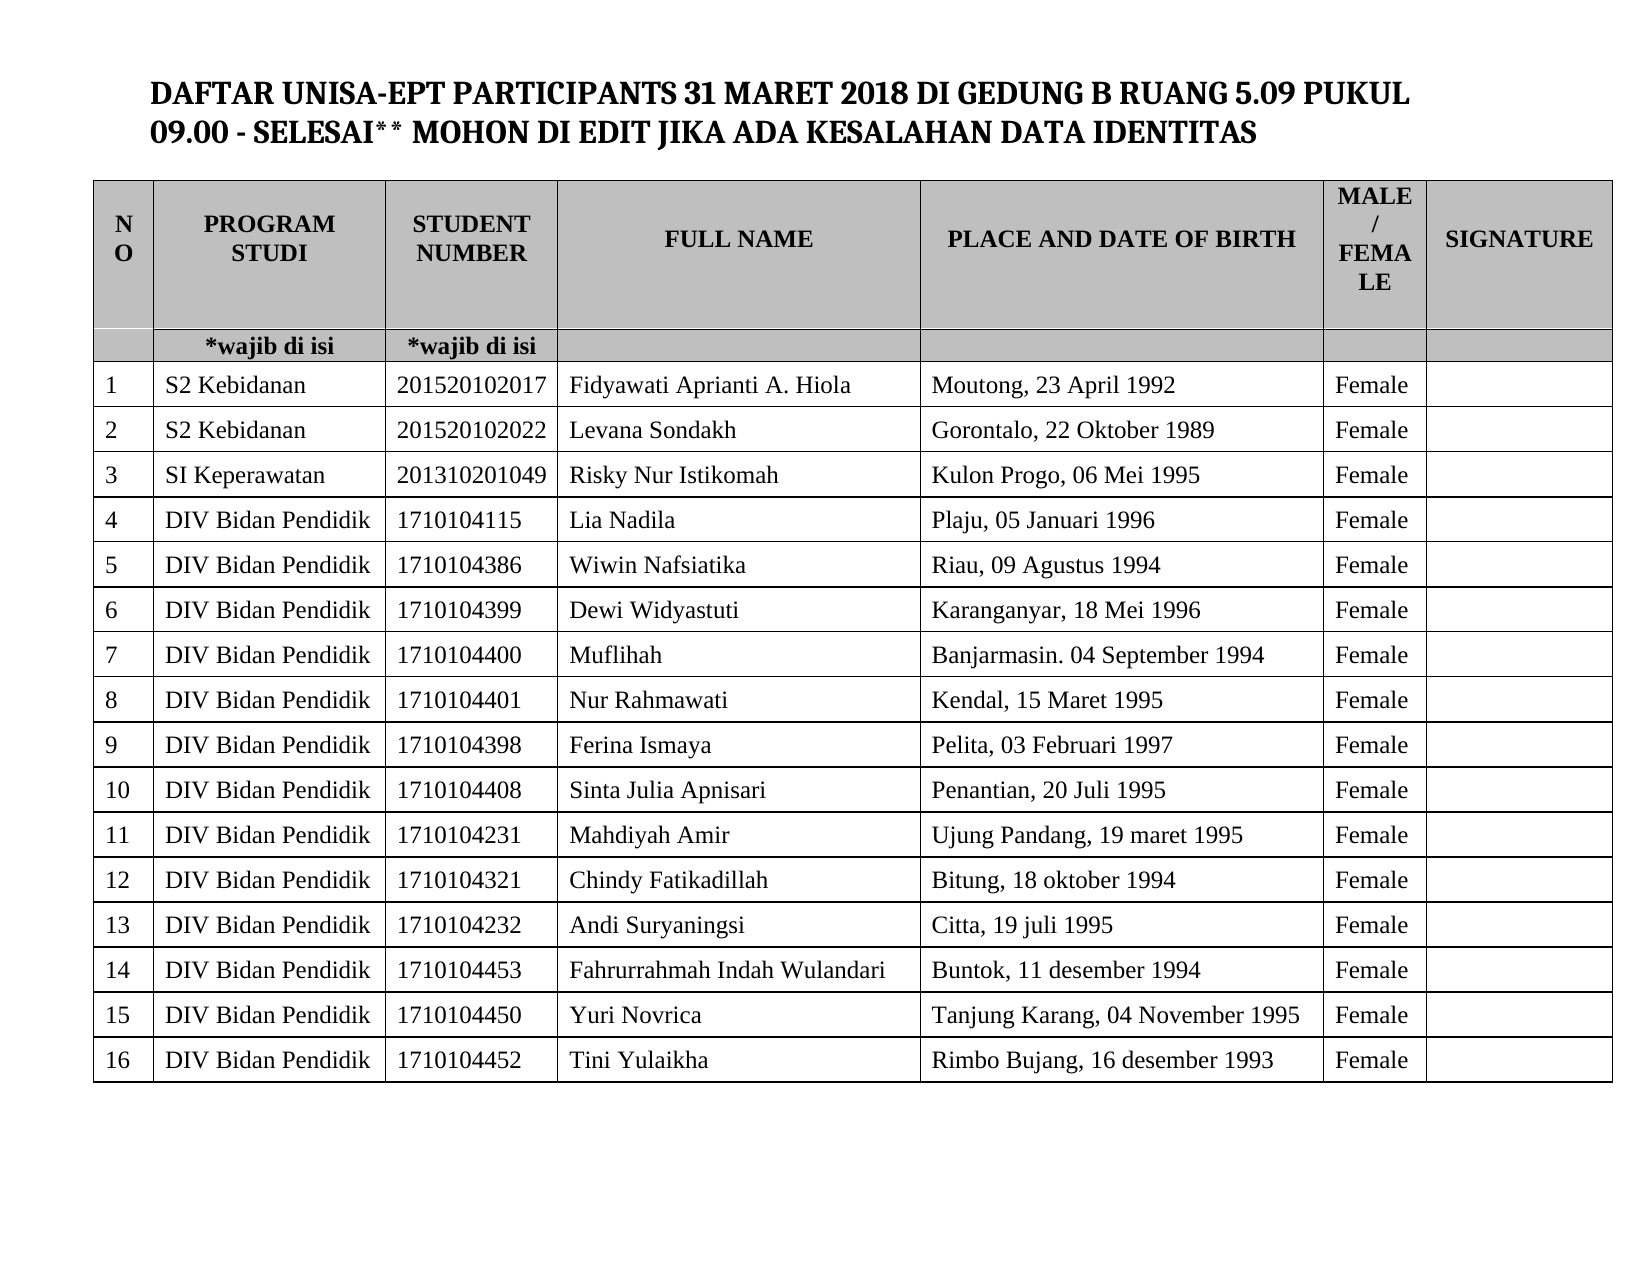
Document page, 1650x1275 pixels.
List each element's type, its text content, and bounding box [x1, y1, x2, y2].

table_cell Ferina Ismaya [558, 723, 920, 766]
table_cell Penantian, 20 Juli 1995 [921, 768, 1323, 811]
table_cell Female [1324, 362, 1426, 406]
table_cell Kulon Progo, 06 Mei 1995 [921, 452, 1323, 496]
table_cell 15 [94, 993, 153, 1036]
table_cell DIV Bidan Pendidik [154, 588, 385, 631]
table_cell Female [1324, 858, 1426, 901]
table_cell Dewi Widyastuti [558, 588, 920, 631]
table_cell DIV Bidan Pendidik [154, 632, 385, 676]
table_cell [558, 296, 920, 328]
table_cell S2 Kebidanan [154, 407, 385, 451]
table_cell DIV Bidan Pendidik [154, 903, 385, 946]
table_cell Gorontalo, 22 Oktober 1989 [921, 407, 1323, 451]
table_cell [1427, 1038, 1612, 1081]
table_cell [1427, 588, 1612, 631]
table_cell [1427, 330, 1612, 361]
table_cell [1324, 296, 1426, 328]
table_cell *wajib di isi [386, 330, 557, 361]
table_cell Kendal, 15 Maret 1995 [921, 677, 1323, 721]
table_cell [1324, 330, 1426, 361]
table_header NO [94, 181, 153, 296]
table_cell 1710104400 [386, 632, 557, 676]
table_cell 2 [94, 407, 153, 451]
table_cell [94, 329, 153, 361]
table_cell 1710104398 [386, 723, 557, 766]
table_cell 201520102017 [386, 362, 557, 406]
table_cell [1427, 542, 1612, 586]
table_cell Female [1324, 498, 1426, 541]
table_cell 8 [94, 677, 153, 721]
table_cell Yuri Novrica [558, 993, 920, 1036]
table_cell [1427, 768, 1612, 811]
table_cell 11 [94, 813, 153, 856]
table_cell Female [1324, 452, 1426, 496]
table_cell DIV Bidan Pendidik [154, 723, 385, 766]
table_cell 7 [94, 632, 153, 676]
table_cell Karanganyar, 18 Mei 1996 [921, 588, 1323, 631]
table_cell *wajib di isi [154, 330, 385, 361]
table_cell [1427, 813, 1612, 856]
table_cell [921, 330, 1323, 361]
table_cell 1710104231 [386, 813, 557, 856]
table_cell [1427, 993, 1612, 1036]
table_cell Buntok, 11 desember 1994 [921, 948, 1323, 991]
table_cell Female [1324, 723, 1426, 766]
table_cell 1710104453 [386, 948, 557, 991]
table_cell [558, 330, 920, 361]
table_cell 1710104232 [386, 903, 557, 946]
table_cell Nur Rahmawati [558, 677, 920, 721]
table_cell DIV Bidan Pendidik [154, 498, 385, 541]
table_cell 1710104399 [386, 588, 557, 631]
table_cell [1427, 948, 1612, 991]
table_cell 14 [94, 948, 153, 991]
table_header MALE/FEMALE [1324, 181, 1426, 296]
table_cell DIV Bidan Pendidik [154, 677, 385, 721]
table_cell Tanjung Karang, 04 November 1995 [921, 993, 1323, 1036]
table_cell [1427, 677, 1612, 721]
table_cell 9 [94, 723, 153, 766]
table_cell [386, 296, 557, 328]
table_cell 4 [94, 498, 153, 541]
table_cell Ujung Pandang, 19 maret 1995 [921, 813, 1323, 856]
table_cell Female [1324, 993, 1426, 1036]
table_cell DIV Bidan Pendidik [154, 813, 385, 856]
table_cell Female [1324, 768, 1426, 811]
table_cell SI Keperawatan [154, 452, 385, 496]
table_cell [1427, 723, 1612, 766]
table_cell 6 [94, 588, 153, 631]
table_cell 13 [94, 903, 153, 946]
table_cell 10 [94, 768, 153, 811]
table_cell Female [1324, 407, 1426, 451]
table_cell [1427, 858, 1612, 901]
table_cell [154, 296, 385, 328]
table_cell Banjarmasin. 04 September 1994 [921, 632, 1323, 676]
table_cell Female [1324, 542, 1426, 586]
table_cell Female [1324, 1038, 1426, 1081]
table_cell Female [1324, 632, 1426, 676]
table_cell 1710104386 [386, 542, 557, 586]
table_cell Mahdiyah Amir [558, 813, 920, 856]
table_cell Lia Nadila [558, 498, 920, 541]
table_cell Citta, 19 juli 1995 [921, 903, 1323, 946]
table_cell Female [1324, 813, 1426, 856]
table_cell 201310201049 [386, 452, 557, 496]
table_cell 3 [94, 452, 153, 496]
table_cell DIV Bidan Pendidik [154, 858, 385, 901]
table_cell Fahrurrahmah Indah Wulandari [558, 948, 920, 991]
table_cell Chindy Fatikadillah [558, 858, 920, 901]
table_cell Tini Yulaikha [558, 1038, 920, 1081]
table_cell Female [1324, 948, 1426, 991]
table_cell [1427, 452, 1612, 496]
table_cell 12 [94, 858, 153, 901]
table_cell DIV Bidan Pendidik [154, 1038, 385, 1081]
table_cell [1427, 903, 1612, 946]
table_cell 5 [94, 542, 153, 586]
table_cell Risky Nur Istikomah [558, 452, 920, 496]
table_cell [94, 296, 153, 328]
table_cell Levana Sondakh [558, 407, 920, 451]
table_cell [1427, 407, 1612, 451]
table_cell 1710104452 [386, 1038, 557, 1081]
table_cell 1710104408 [386, 768, 557, 811]
table_cell 1710104401 [386, 677, 557, 721]
table_cell [921, 296, 1323, 328]
table_cell Pelita, 03 Februari 1997 [921, 723, 1323, 766]
table_cell 1710104115 [386, 498, 557, 541]
table_cell 1710104321 [386, 858, 557, 901]
table_cell Moutong, 23 April 1992 [921, 362, 1323, 406]
table_cell DIV Bidan Pendidik [154, 542, 385, 586]
table_cell Riau, 09 Agustus 1994 [921, 542, 1323, 586]
table_cell Wiwin Nafsiatika [558, 542, 920, 586]
table_cell DIV Bidan Pendidik [154, 768, 385, 811]
table_cell Andi Suryaningsi [558, 903, 920, 946]
table_cell Female [1324, 677, 1426, 721]
table_cell [1427, 296, 1612, 328]
table_header STUDENT NUMBER [386, 181, 557, 296]
table_cell 16 [94, 1038, 153, 1081]
table_cell Sinta Julia Apnisari [558, 768, 920, 811]
table_header SIGNATURE [1427, 181, 1612, 296]
table_cell [1427, 362, 1612, 406]
table_cell Fidyawati Aprianti A. Hiola [558, 362, 920, 406]
table_cell Rimbo Bujang, 16 desember 1993 [921, 1038, 1323, 1081]
table_cell Bitung, 18 oktober 1994 [921, 858, 1323, 901]
table_cell S2 Kebidanan [154, 362, 385, 406]
table_cell Female [1324, 903, 1426, 946]
table_cell Muflihah [558, 632, 920, 676]
table_cell DIV Bidan Pendidik [154, 993, 385, 1036]
table_cell [1427, 498, 1612, 541]
table_cell 1 [94, 362, 153, 406]
table_cell Female [1324, 588, 1426, 631]
table_header PROGRAM STUDI [154, 181, 385, 296]
table_cell Plaju, 05 Januari 1996 [921, 498, 1323, 541]
table_header PLACE AND DATE OF BIRTH [921, 181, 1323, 296]
table_cell DIV Bidan Pendidik [154, 948, 385, 991]
table_header FULL NAME [558, 181, 920, 296]
table_cell 201520102022 [386, 407, 557, 451]
table_cell [1427, 632, 1612, 676]
table_cell 1710104450 [386, 993, 557, 1036]
